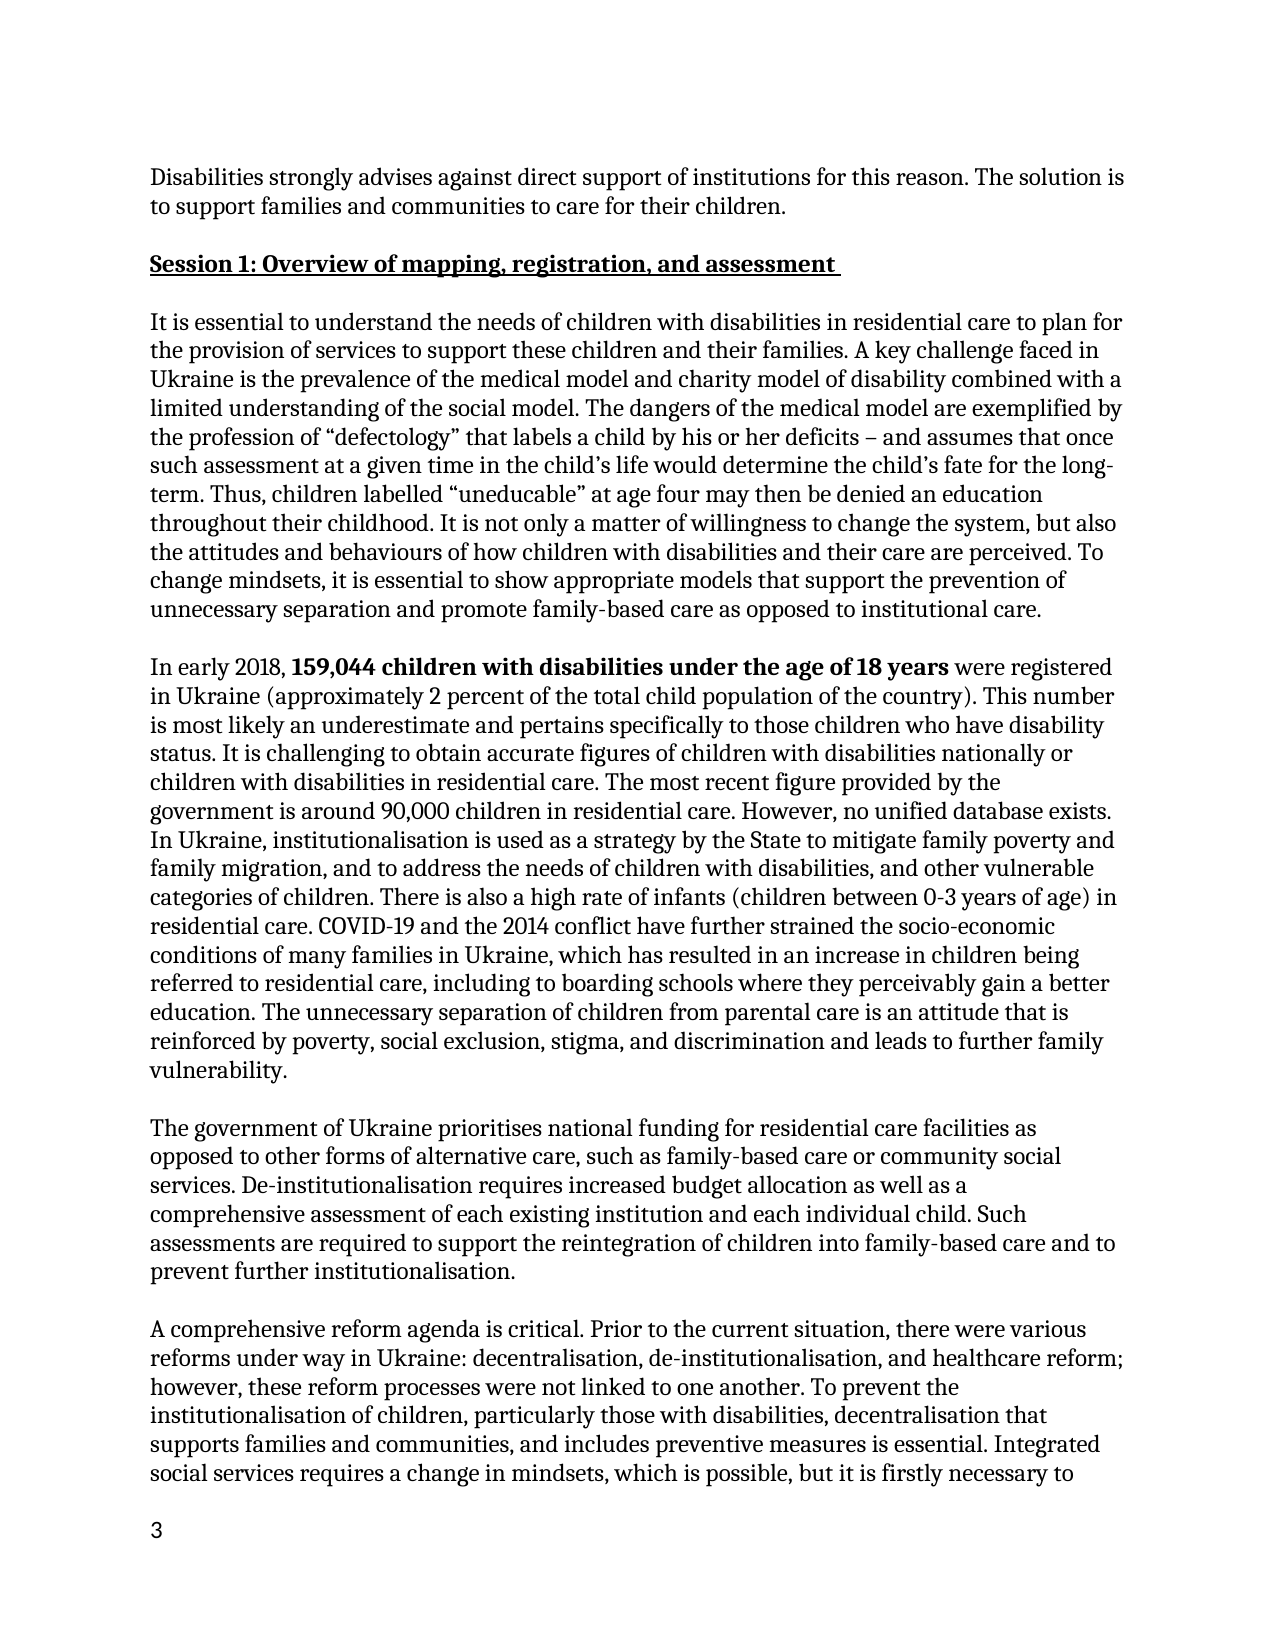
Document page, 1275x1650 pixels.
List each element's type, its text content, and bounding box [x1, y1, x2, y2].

text The government of Ukraine prioritises national funding for residential care facilities as opposed to other forms of alternative care, such as family-based care or community social services. De-institutionalisation requires increased budget allocation as well as a comprehensive assessment of each existing institution and each individual child. Such assessments are required to support the reintegration of children into family-based care and to prevent further institutionalisation. [150, 1113, 1125, 1286]
text It is essential to understand the needs of children with disabilities in residential care to plan for the provision of services to support these children and their families. A key challenge faced in Ukraine is the prevalence of the medical model and charity model of disability combined with a limited understanding of the social model. The dangers of the medical model are exemplified by the profession of “defectology” that labels a child by his or her deficits – and assumes that once such assessment at a given time in the child’s life would determine the child’s fate for the long-term. Thus, children labelled “uneducable” at age four may then be denied an education throughout their childhood. It is not only a matter of willingness to change the system, but also the attitudes and behaviours of how children with disabilities and their care are perceived. To change mindsets, it is essential to show appropriate models that support the prevention of unnecessary separation and promote family-based care as opposed to institutional care. [150, 308, 1125, 624]
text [150, 163, 1125, 221]
text In early 2018, 159,044 children with disabilities under the age of 18 years were registered in Ukraine (approximately 2 percent of the total child population of the country). This number is most likely an underestimate and pertains specifically to those children who have disability status. It is challenging to obtain accurate figures of children with disabilities nationally or children with disabilities in residential care. The most recent figure provided by the government is around 90,000 children in residential care. However, no unified database exists. In Ukraine, institutionalisation is used as a strategy by the State to mitigate family poverty and family migration, and to address the needs of children with disabilities, and other vulnerable categories of children. There is also a high rate of infants (children between 0-3 years of age) in residential care. COVID-19 and the 2014 conflict have further strained the socio-economic conditions of many families in Ukraine, which has resulted in an increase in children being referred to residential care, including to boarding schools where they perceivably gain a better education. The unnecessary separation of children from parental care is an attitude that is reinforced by poverty, social exclusion, stigma, and discrimination and leads to further family vulnerability. [150, 653, 1125, 1084]
text Session 1: Overview of mapping, registration, and assessment [150, 250, 1125, 278]
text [150, 1315, 1125, 1488]
